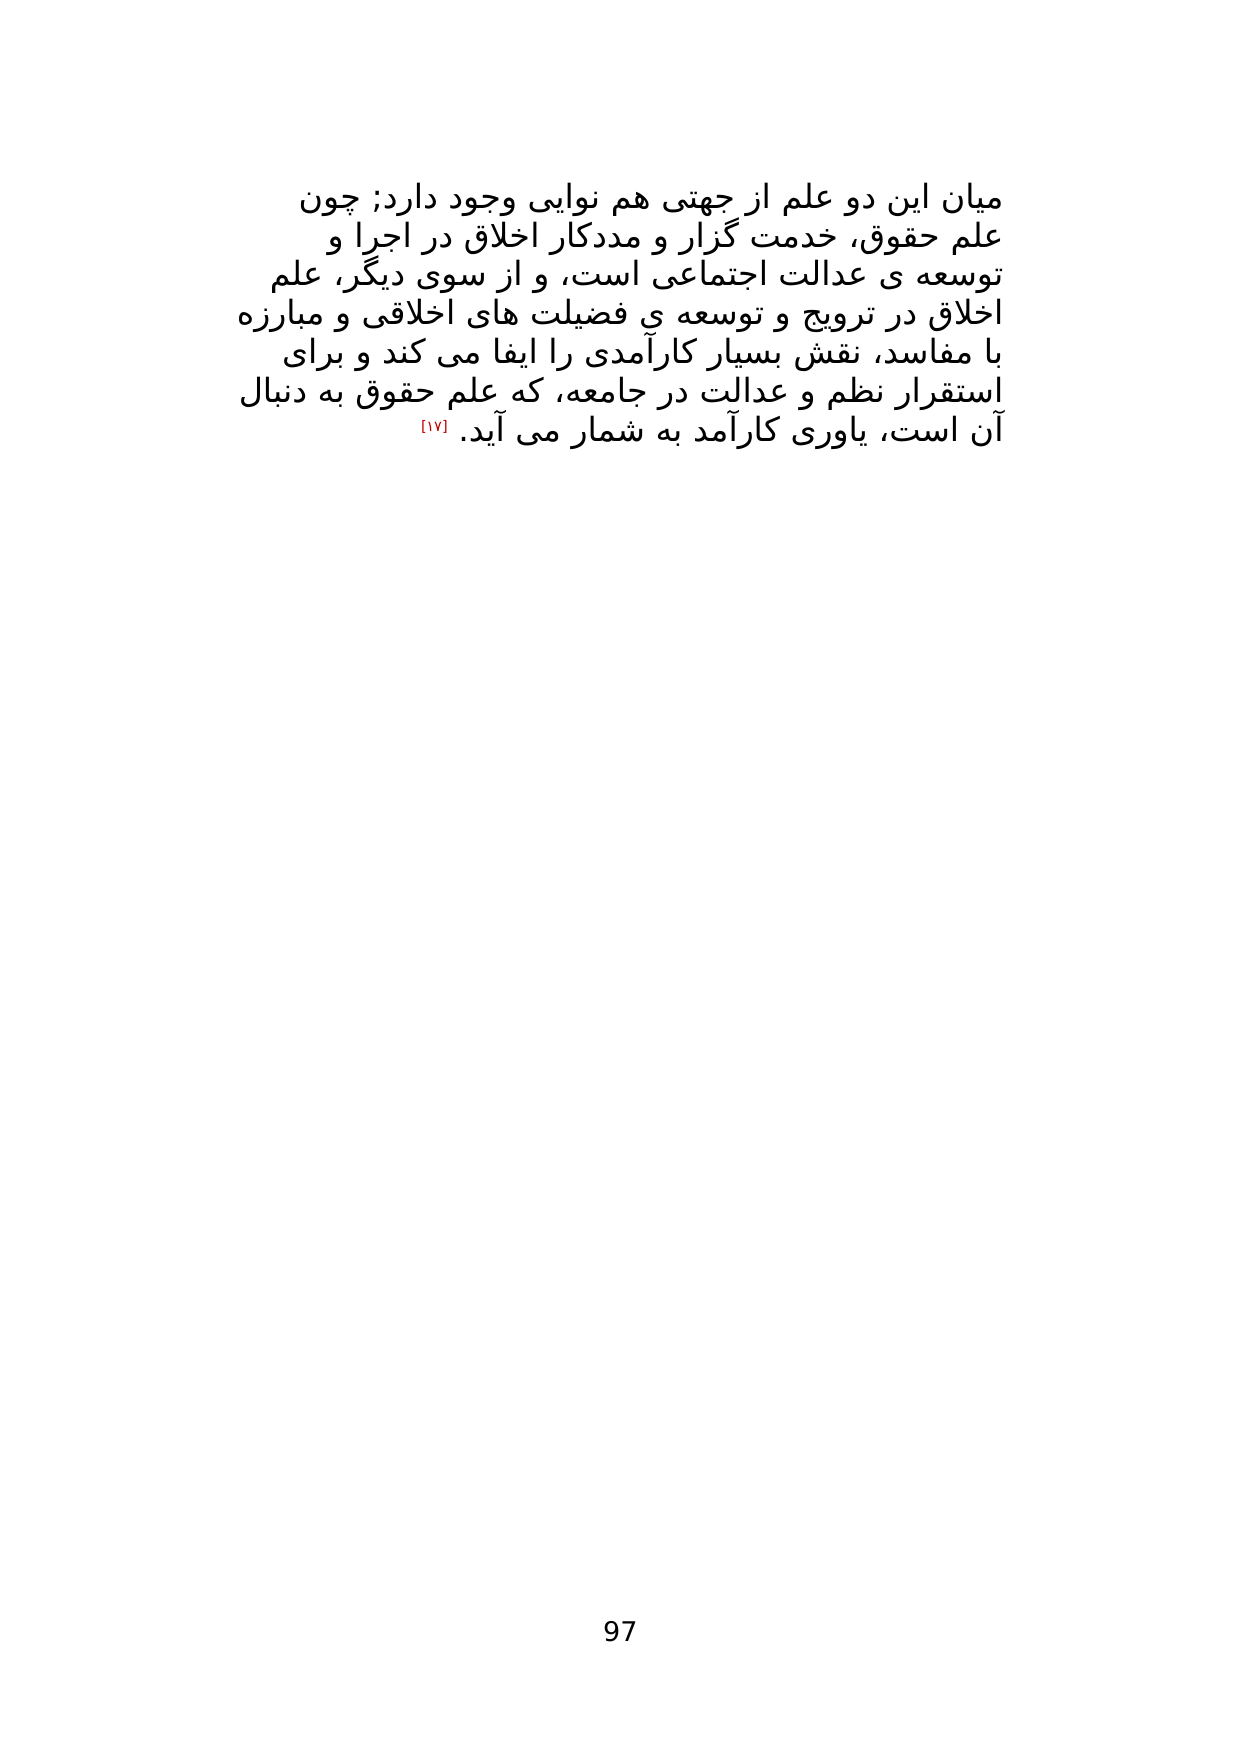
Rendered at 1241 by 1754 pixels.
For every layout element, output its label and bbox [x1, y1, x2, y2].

text [236, 177, 1004, 449]
